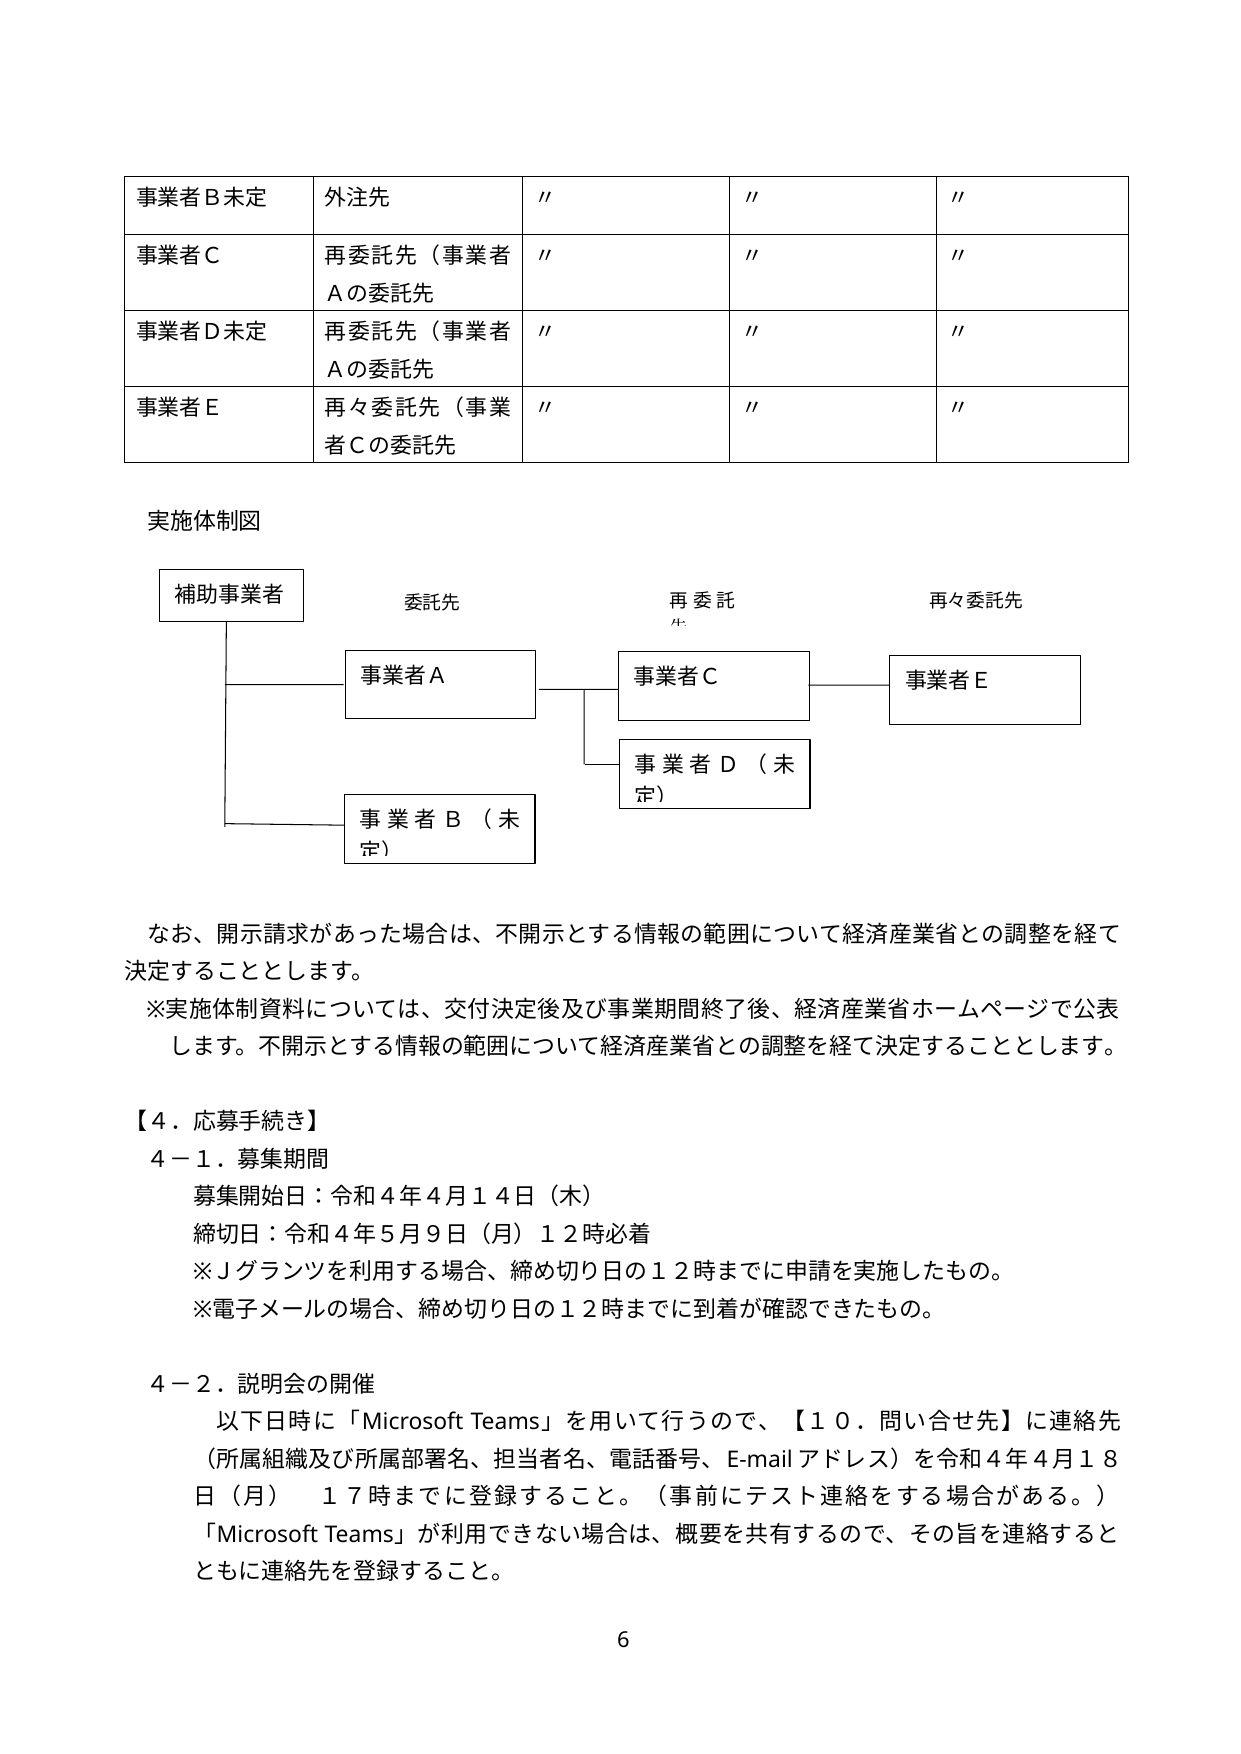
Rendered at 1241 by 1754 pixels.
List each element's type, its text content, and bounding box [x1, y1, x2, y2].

text ※Ｊグランツを利用する場合、締め切り日の１２時までに申請を実施したもの。 [124, 1251, 1122, 1288]
table_cell 〃 [937, 387, 1128, 462]
table_cell 事業者Ｂ未定 [125, 177, 313, 234]
table_cell 外注先 [314, 177, 522, 234]
text ４－２．説明会の開催 [146, 1363, 1122, 1401]
table_cell 〃 [730, 177, 936, 234]
table_cell 再委託先（事業者Ａの委託先 [314, 235, 522, 310]
table_cell 〃 [730, 387, 936, 462]
table_cell 〃 [937, 311, 1128, 386]
text ４－１．募集期間 [146, 1138, 1122, 1176]
table_cell 〃 [523, 235, 729, 310]
table_cell 事業者Ｅ [125, 387, 313, 462]
table_cell 事業者Ｄ未定 [125, 311, 313, 386]
text 以下日時に「Microsoft Teams」を用いて行うので、【１０．問い合せ先】に連絡先（所属組織及び所属部署名、担当者名、電話番号、E-mailアドレス）を令和４年４月１８日（月） １７時までに登録すること。（事前にテスト連絡をする場合がある。）「Microsoft Teams」が利用できない場合は、概要を共有するので、その旨を連絡するとともに連絡先を登録すること。 [193, 1401, 1122, 1588]
table_cell 〃 [937, 235, 1128, 310]
table_cell 事業者Ｃ [125, 235, 313, 310]
text 募集開始日：令和４年４月１４日（木） [124, 1176, 1122, 1213]
table_cell 再委託先（事業者Ａの委託先 [314, 311, 522, 386]
table_cell 〃 [730, 235, 936, 310]
table_cell 再々委託先（事業者Ｃの委託先 [314, 387, 522, 462]
text なお、開示請求があった場合は、不開示とする情報の範囲について経済産業省との調整を経て決定することとします。 [124, 913, 1122, 988]
text 【４．応募手続き】 [124, 1101, 1122, 1138]
table_cell 〃 [523, 177, 729, 234]
text 締切日：令和４年５月９日（月）１２時必着 [124, 1213, 1122, 1251]
table_cell 〃 [523, 311, 729, 386]
table_cell 〃 [937, 177, 1128, 234]
text ※電子メールの場合、締め切り日の１２時までに到着が確認できたもの。 [124, 1288, 1122, 1326]
text 実施体制図 [124, 501, 1122, 538]
text ※実施体制資料については、交付決定後及び事業期間終了後、経済産業省ホームページで公表します。不開示とする情報の範囲について経済産業省との調整を経て決定することとします。 [146, 988, 1122, 1063]
table_cell 〃 [523, 387, 729, 462]
table_cell 〃 [730, 311, 936, 386]
